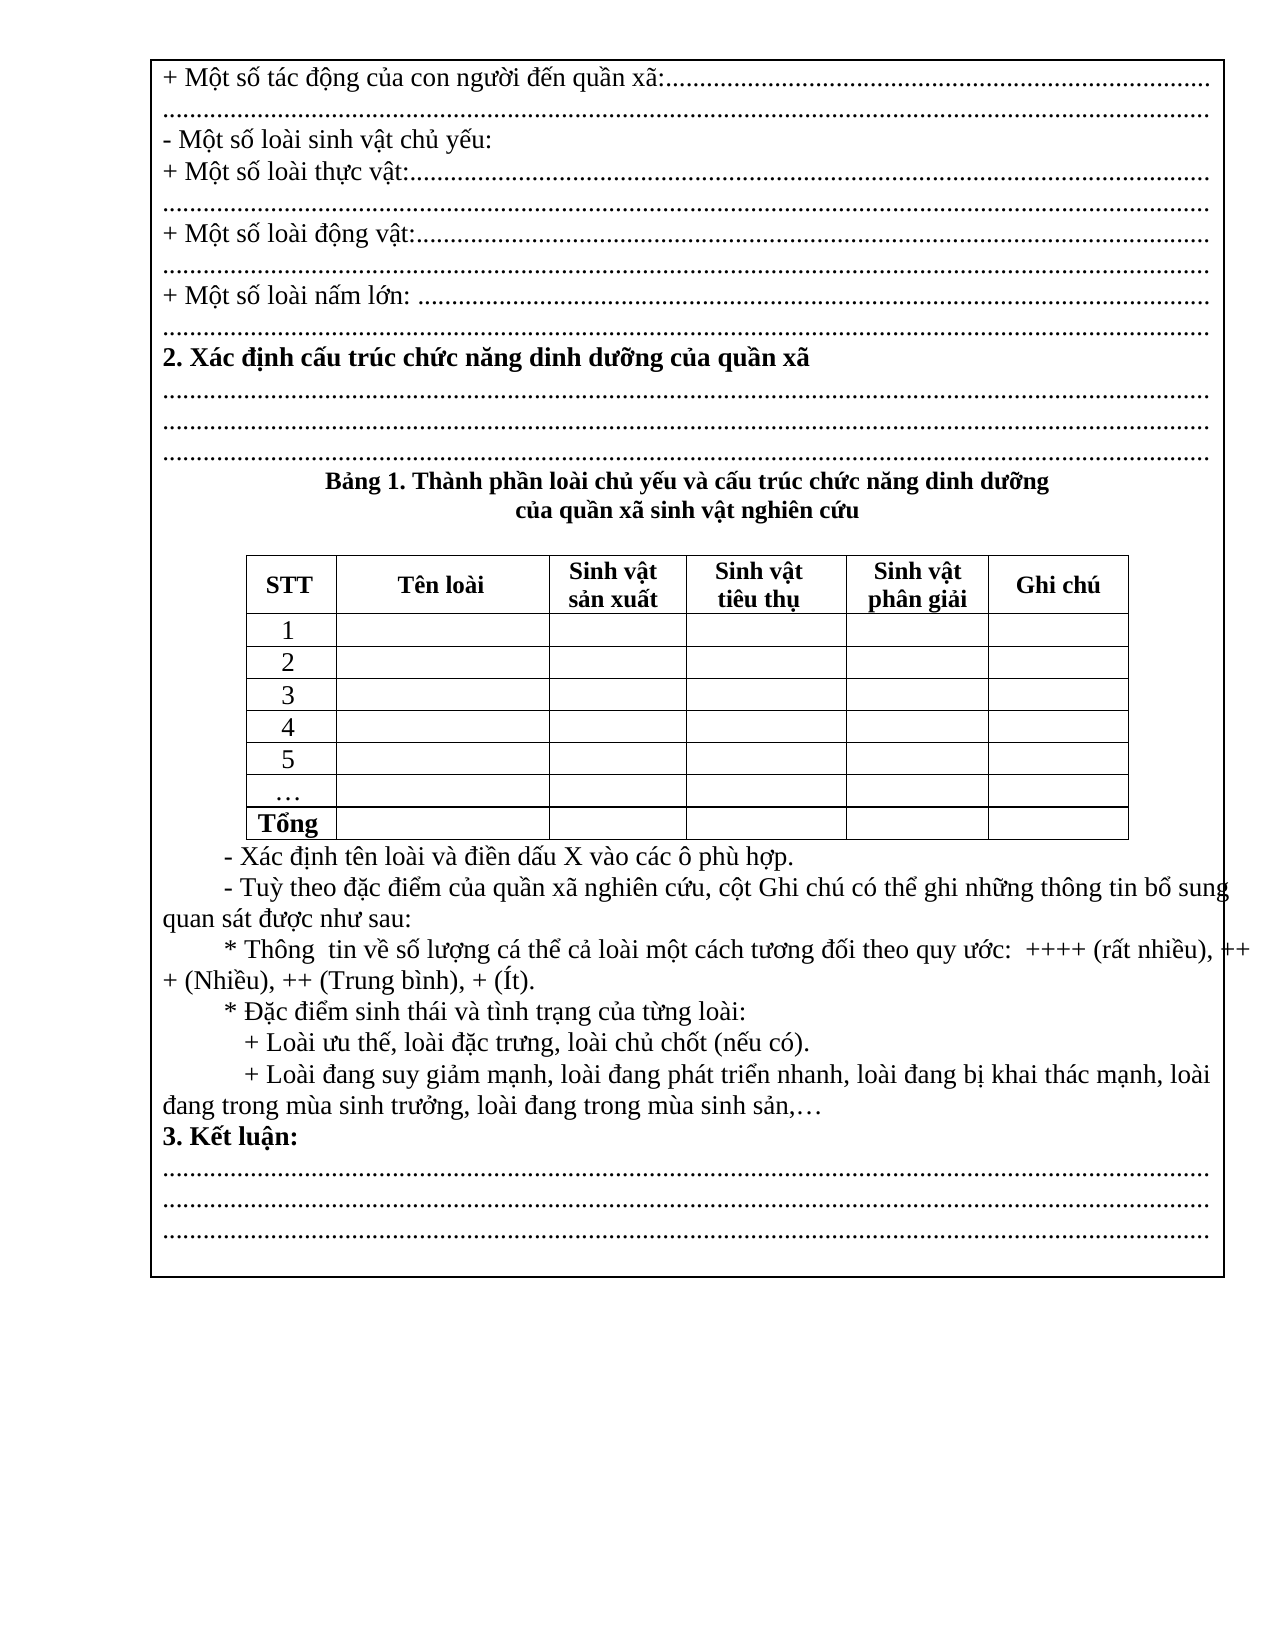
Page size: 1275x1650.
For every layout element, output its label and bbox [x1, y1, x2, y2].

table_cell [152, 61, 1223, 1276]
